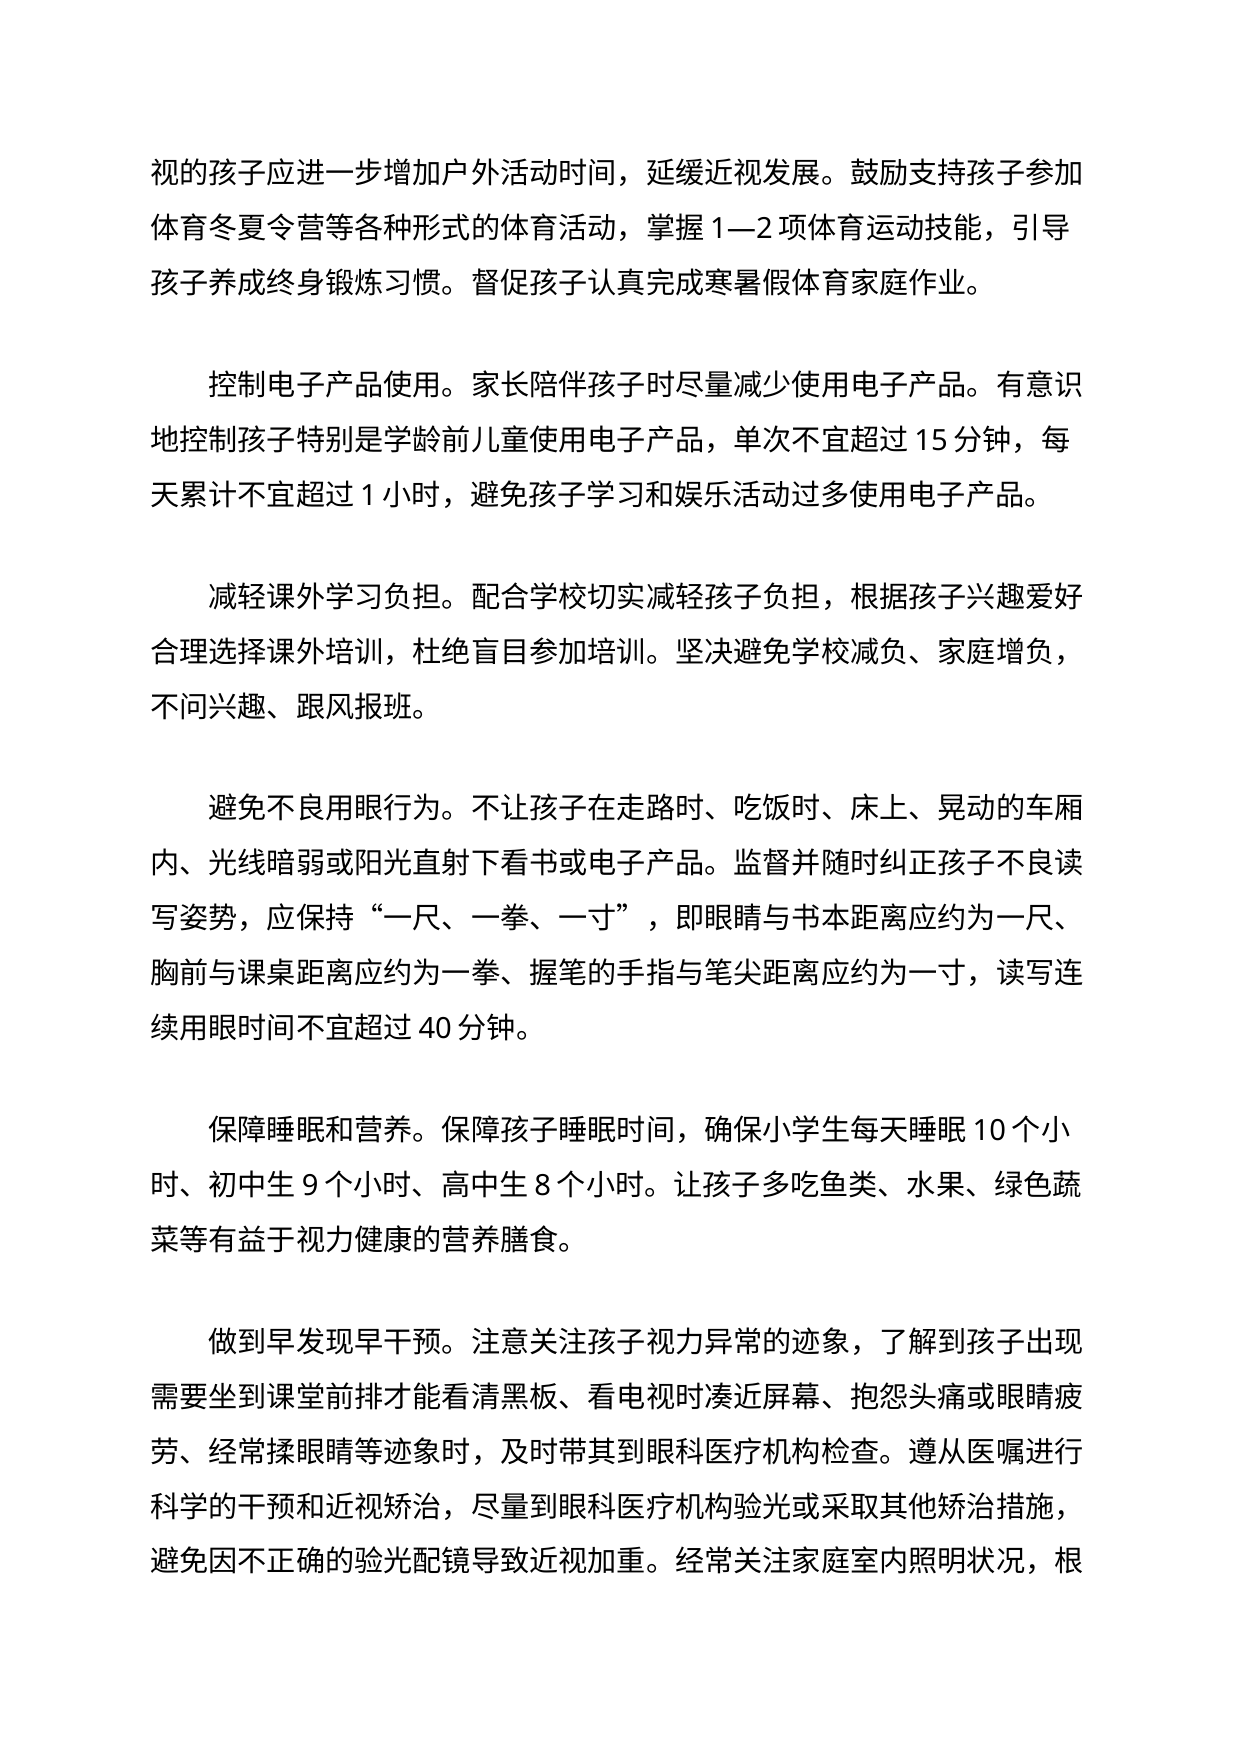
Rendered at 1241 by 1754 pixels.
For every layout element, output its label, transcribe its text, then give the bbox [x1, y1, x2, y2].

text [150, 1318, 1090, 1580]
text 避免不良用眼行为。不让孩子在走路时、吃饭时、床上、晃动的车厢内、光线暗弱或阳光直射下看书或电子产品。监督并随时纠正孩子不良读写姿势，应保持“一尺、一拳、一寸”，即眼睛与书本距离应约为一尺、胸前与课桌距离应约为一拳、握笔的手指与笔尖距离应约为一寸，读写连续用眼时间不宜超过40分钟。 [150, 785, 1090, 1047]
text 控制电子产品使用。家长陪伴孩子时尽量减少使用电子产品。有意识地控制孩子特别是学龄前儿童使用电子产品，单次不宜超过15分钟，每天累计不宜超过1小时，避免孩子学习和娱乐活动过多使用电子产品。 [150, 362, 1090, 514]
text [150, 150, 1090, 302]
text 减轻课外学习负担。配合学校切实减轻孩子负担，根据孩子兴趣爱好合理选择课外培训，杜绝盲目参加培训。坚决避免学校减负、家庭增负，不问兴趣、跟风报班。 [150, 573, 1090, 726]
text 保障睡眠和营养。保障孩子睡眠时间，确保小学生每天睡眠10个小时、初中生9个小时、高中生8个小时。让孩子多吃鱼类、水果、绿色蔬菜等有益于视力健康的营养膳食。 [150, 1107, 1090, 1259]
